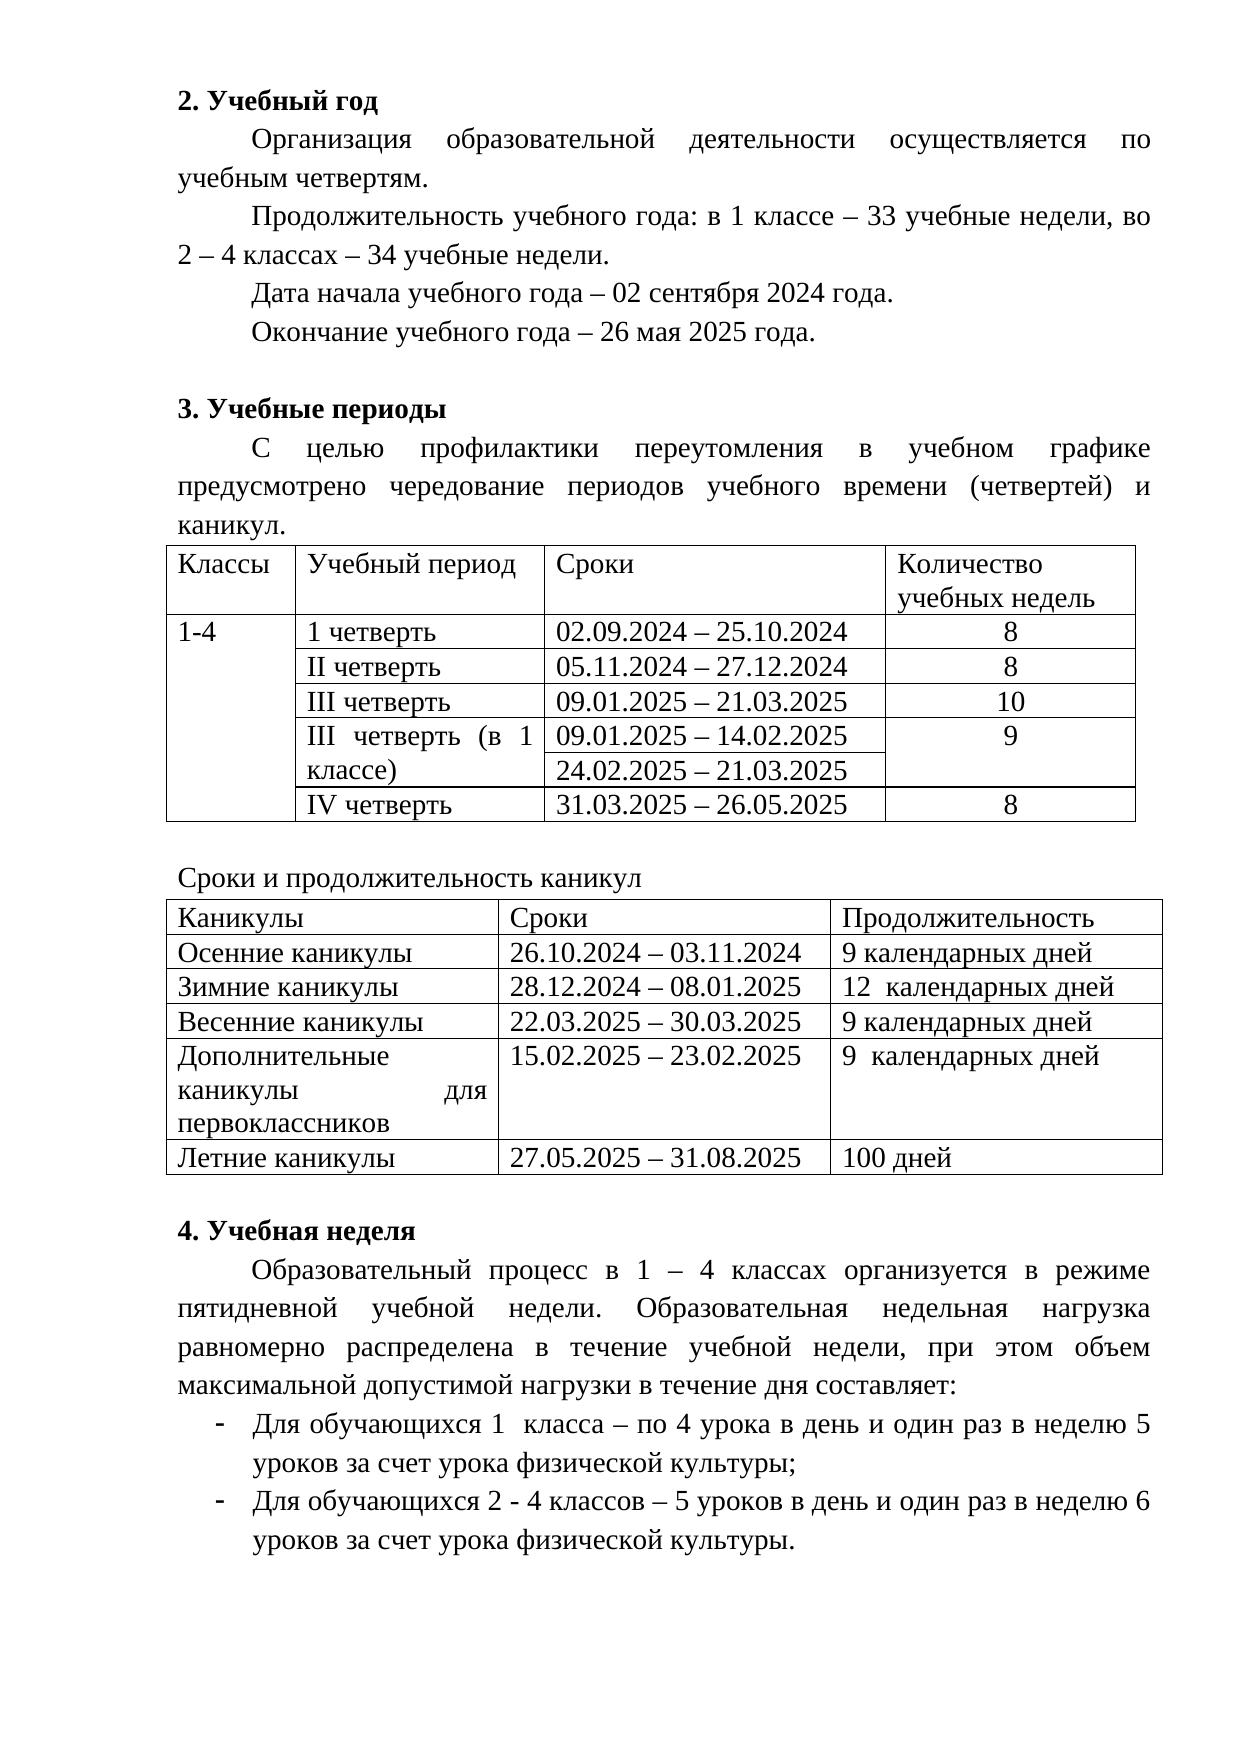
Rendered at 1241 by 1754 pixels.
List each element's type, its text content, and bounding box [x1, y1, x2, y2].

table_header Сроки [499, 900, 830, 934]
table_cell Дополнительные каникулы для первоклассников [167, 1039, 498, 1139]
table_cell 22.03.2025 – 30.03.2025 [499, 1004, 830, 1037]
table_header Количество учебных недель [886, 546, 1135, 613]
text Сроки и продолжительность каникул [177, 861, 1152, 894]
table_cell III четверть [296, 684, 544, 717]
table_cell IV четверть [296, 788, 544, 821]
table_cell 31.03.2025 – 26.05.2025 [545, 788, 885, 821]
table_header Каникулы [167, 900, 498, 934]
table_cell III четверть (в 1 классе) [296, 718, 544, 786]
text Дата начала учебного года – 02 сентября 2024 года. [177, 276, 1152, 309]
table_cell 09.01.2025 – 21.03.2025 [545, 684, 885, 717]
table_cell 15.02.2025 – 23.02.2025 [499, 1039, 830, 1139]
table_cell 09.01.2025 – 14.02.2025 [545, 718, 885, 752]
text 3. Учебные периоды [177, 391, 1152, 425]
list Для обучающихся 2 - 4 классов – 5 уроков в день и один раз в неделю 6 уроков за счет урока физической культуры. [215, 1483, 1152, 1555]
table_cell Весенние каникулы [167, 1004, 498, 1037]
table_cell Летние каникулы [167, 1140, 498, 1174]
table_cell Осенние каникулы [167, 935, 498, 968]
text Организация образовательной деятельности осуществляется по учебным четвертям. [177, 121, 1152, 193]
table_header Учебный период [296, 546, 544, 613]
text Окончание учебного года – 26 мая 2025 года. [177, 314, 1152, 348]
text Образовательный процесс в 1 – 4 классах организуется в режиме пятидневной учебной недели. Образовательная недельная нагрузка равномерно распределена в течение учебной недели, при этом объем максимальной допустимой нагрузки в течение дня составляет: [177, 1252, 1152, 1401]
table_cell 9 календарных дней [831, 1004, 1162, 1037]
table_cell 27.05.2025 – 31.08.2025 [499, 1140, 830, 1174]
table_cell 8 [886, 788, 1135, 821]
text Продолжительность учебного года: в 1 классе – 33 учебные недели, во 2 – 4 классах – 34 учебные недели. [177, 198, 1152, 271]
table_cell 05.11.2024 – 27.12.2024 [545, 649, 885, 683]
table_cell 9 календарных дней [831, 935, 1162, 968]
table_cell 9 [886, 718, 1135, 786]
table_cell Зимние каникулы [167, 969, 498, 1003]
table_cell 24.02.2025 – 21.03.2025 [545, 753, 885, 786]
table_cell 26.10.2024 – 03.11.2024 [499, 935, 830, 968]
text 4. Учебная неделя [177, 1213, 1152, 1247]
table_header Сроки [545, 546, 885, 613]
table_cell II четверть [296, 649, 544, 683]
table_cell 9 календарных дней [831, 1039, 1162, 1139]
table_cell 1-4 [167, 615, 295, 821]
table_cell 12 календарных дней [831, 969, 1162, 1003]
list Для обучающихся 1 класса – по 4 урока в день и один раз в неделю 5 уроков за счет урока физической культуры; [215, 1406, 1152, 1478]
table_cell 1 четверть [296, 615, 544, 648]
table_cell 8 [886, 615, 1135, 648]
text 2. Учебный год [177, 83, 1152, 116]
table_cell 10 [886, 684, 1135, 717]
table_cell 02.09.2024 – 25.10.2024 [545, 615, 885, 648]
table_cell 100 дней [831, 1140, 1162, 1174]
table_header Продолжительность [831, 900, 1162, 934]
table_cell 28.12.2024 – 08.01.2025 [499, 969, 830, 1003]
table_cell 8 [886, 649, 1135, 683]
text С целью профилактики переутомления в учебном графике предусмотрено чередование периодов учебного времени (четвертей) и каникул. [177, 430, 1152, 540]
table_header Классы [167, 546, 295, 613]
